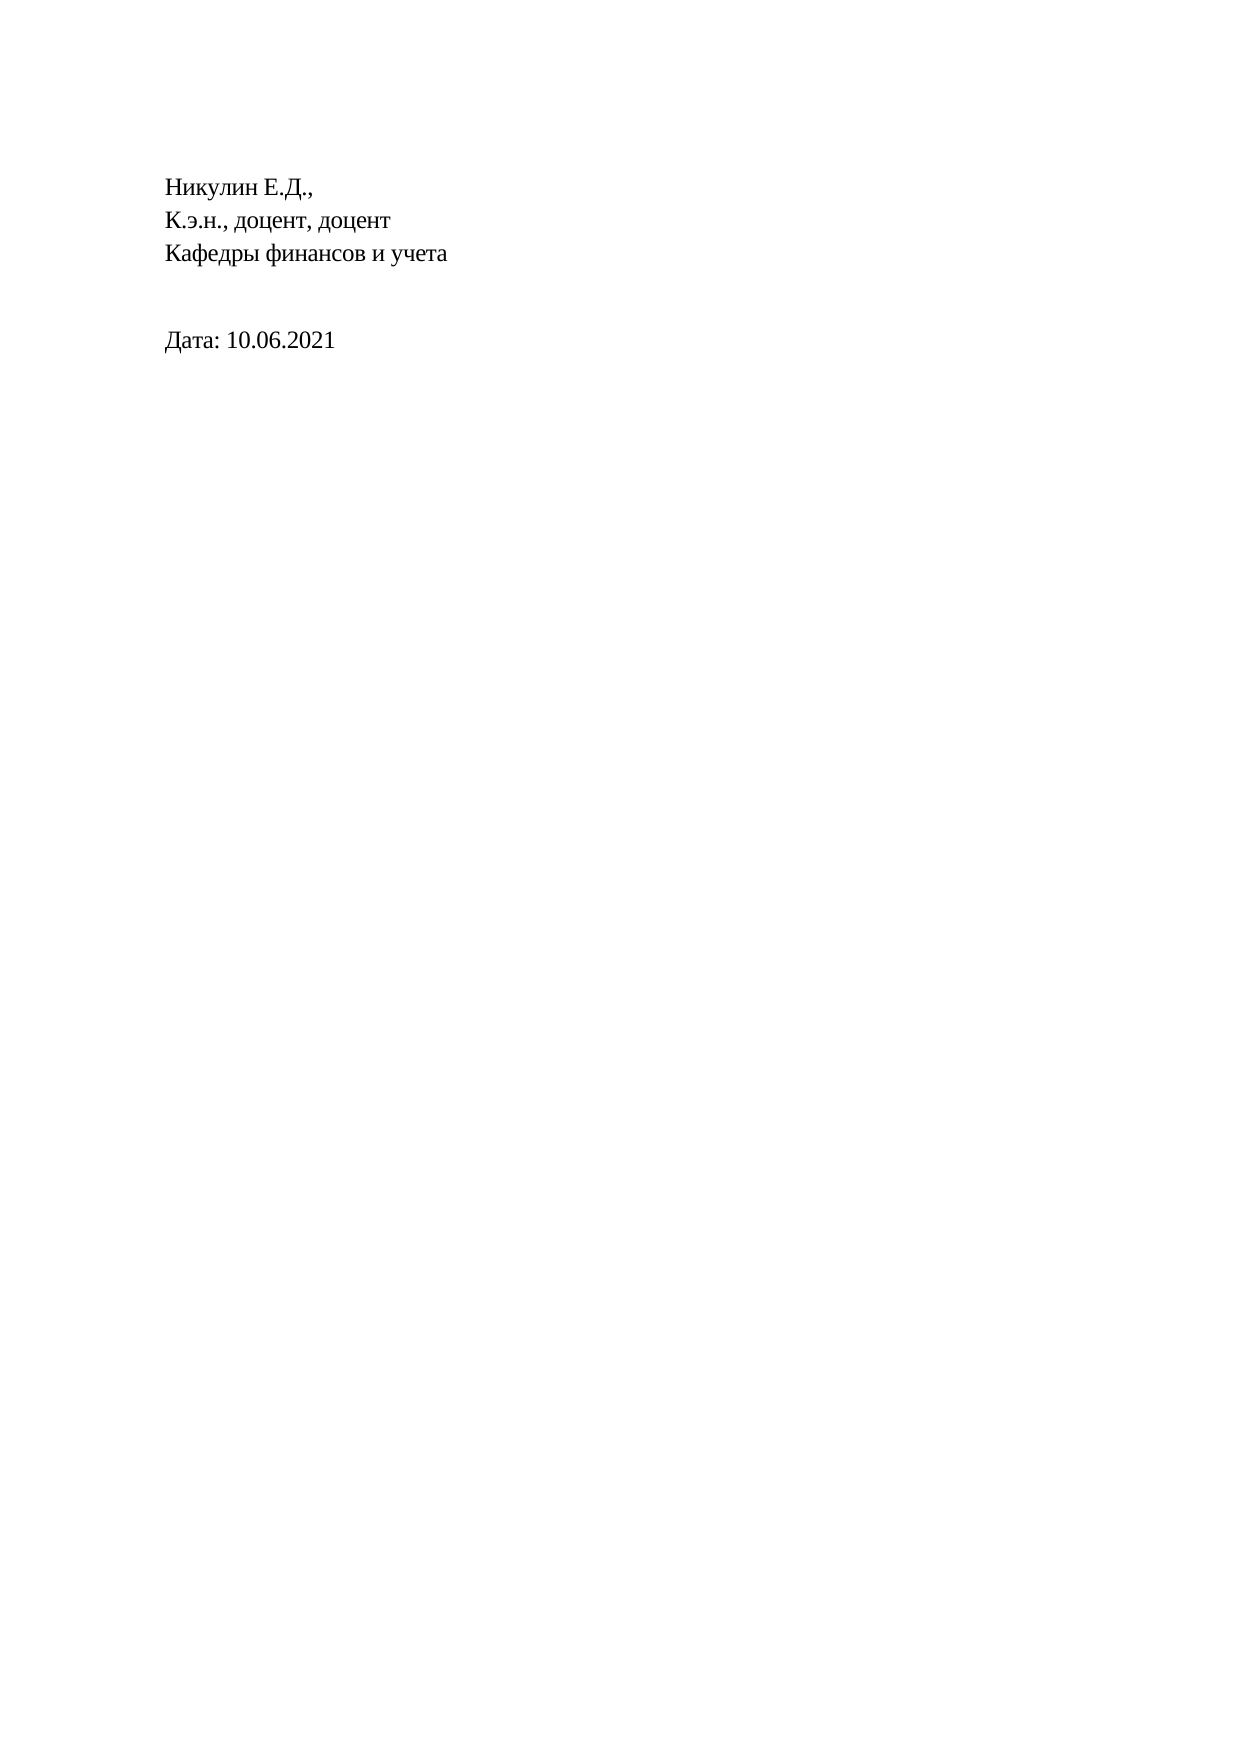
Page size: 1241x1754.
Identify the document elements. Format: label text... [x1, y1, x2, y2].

text К.э.н., доцент, доцент [164, 206, 1163, 234]
text Никулин Е.Д., [164, 172, 1163, 201]
text Кафедры финансов и учета [164, 238, 1163, 267]
text Дата: 10.06.2021 [164, 325, 1163, 354]
